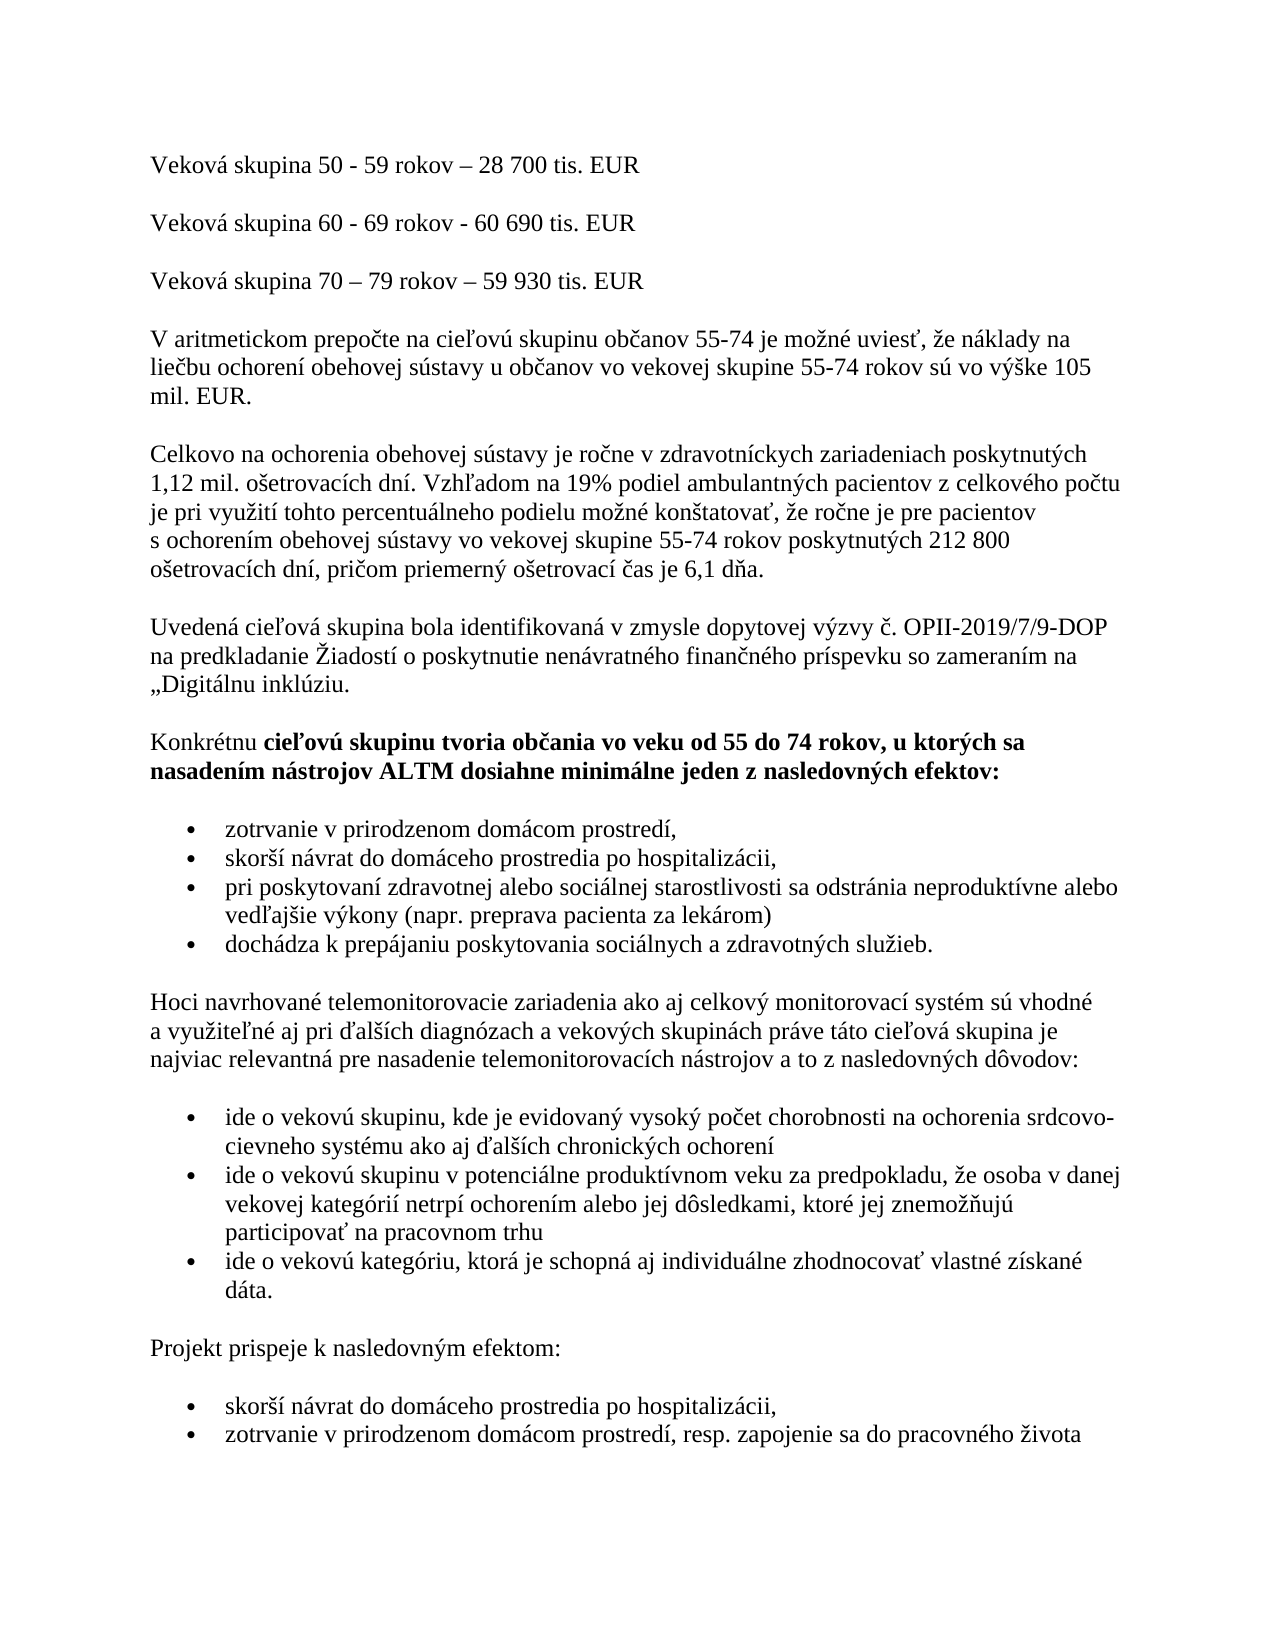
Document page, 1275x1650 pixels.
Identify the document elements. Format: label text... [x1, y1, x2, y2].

text Konkrétnu cieľovú skupinu tvoria občania vo veku od 55 do 74 rokov, u ktorých sa nasadením nástrojov ALTM dosiahne minimálne jeden z nasledovných efektov: [150, 727, 1125, 785]
list skorší návrat do domáceho prostredia po hospitalizácii, [187, 843, 1125, 872]
list zotrvanie v prirodzenom domácom prostredí, [187, 814, 1125, 843]
list dochádza k prepájaniu poskytovania sociálnych a zdravotných služieb. [187, 929, 1125, 958]
list ide o vekovú skupinu v potenciálne produktívnom veku za predpokladu, že osoba v danej vekovej kategórií netrpí ochorením alebo jej dôsledkami, ktoré jej znemožňujú participovať na pracovnom trhu [187, 1160, 1125, 1246]
list pri poskytovaní zdravotnej alebo sociálnej starostlivosti sa odstránia neproduktívne alebo vedľajšie výkony (napr. preprava pacienta za lekárom) [187, 872, 1125, 929]
text V aritmetickom prepočte na cieľovú skupinu občanov 55-74 je možné uviesť, že náklady na liečbu ochorení obehovej sústavy u občanov vo vekovej skupine 55-74 rokov sú vo výške 105 mil. EUR. [150, 324, 1125, 410]
list ide o vekovú skupinu, kde je evidovaný vysoký počet chorobnosti na ochorenia srdcovo-cievneho systému ako aj ďalších chronických ochorení [187, 1102, 1125, 1160]
text Uvedená cieľová skupina bola identifikovaná v zmysle dopytovej výzvy č. OPII-2019/7/9-DOP na predkladanie Žiadostí o poskytnutie nenávratného finančného príspevku so zameraním na „Digitálnu inklúziu. [150, 612, 1125, 698]
text Celkovo na ochorenia obehovej sústavy je ročne v zdravotníckych zariadeniach poskytnutých 1,12 mil. ošetrovacích dní. Vzhľadom na 19% podiel ambulantných pacientov z celkového počtu je pri využití tohto percentuálneho podielu možné konštatovať, že ročne je pre pacientov s ochorením obehovej sústavy vo vekovej skupine 55-74 rokov poskytnutých 212 800 ošetrovacích dní, pričom priemerný ošetrovací čas je 6,1 dňa. [150, 439, 1125, 583]
text Hoci navrhované telemonitorovacie zariadenia ako aj celkový monitorovací systém sú vhodné a využiteľné aj pri ďalších diagnózach a vekových skupinách práve táto cieľová skupina je najviac relevantná pre nasadenie telemonitorovacích nástrojov a to z nasledovných dôvodov: [150, 987, 1125, 1073]
text Veková skupina 60 - 69 rokov - 60 690 tis. EUR [150, 208, 1125, 237]
list ide o vekovú kategóriu, ktorá je schopná aj individuálne zhodnocovať vlastné získané dáta. [187, 1246, 1125, 1304]
text Veková skupina 70 – 79 rokov – 59 930 tis. EUR [150, 266, 1125, 294]
text Projekt prispeje k nasledovným efektom: [150, 1333, 1125, 1362]
list zotrvanie v prirodzenom domácom prostredí, resp. zapojenie sa do pracovného života [187, 1419, 1125, 1448]
list skorší návrat do domáceho prostredia po hospitalizácii, [187, 1391, 1125, 1419]
text Veková skupina 50 - 59 rokov – 28 700 tis. EUR [150, 150, 1125, 179]
